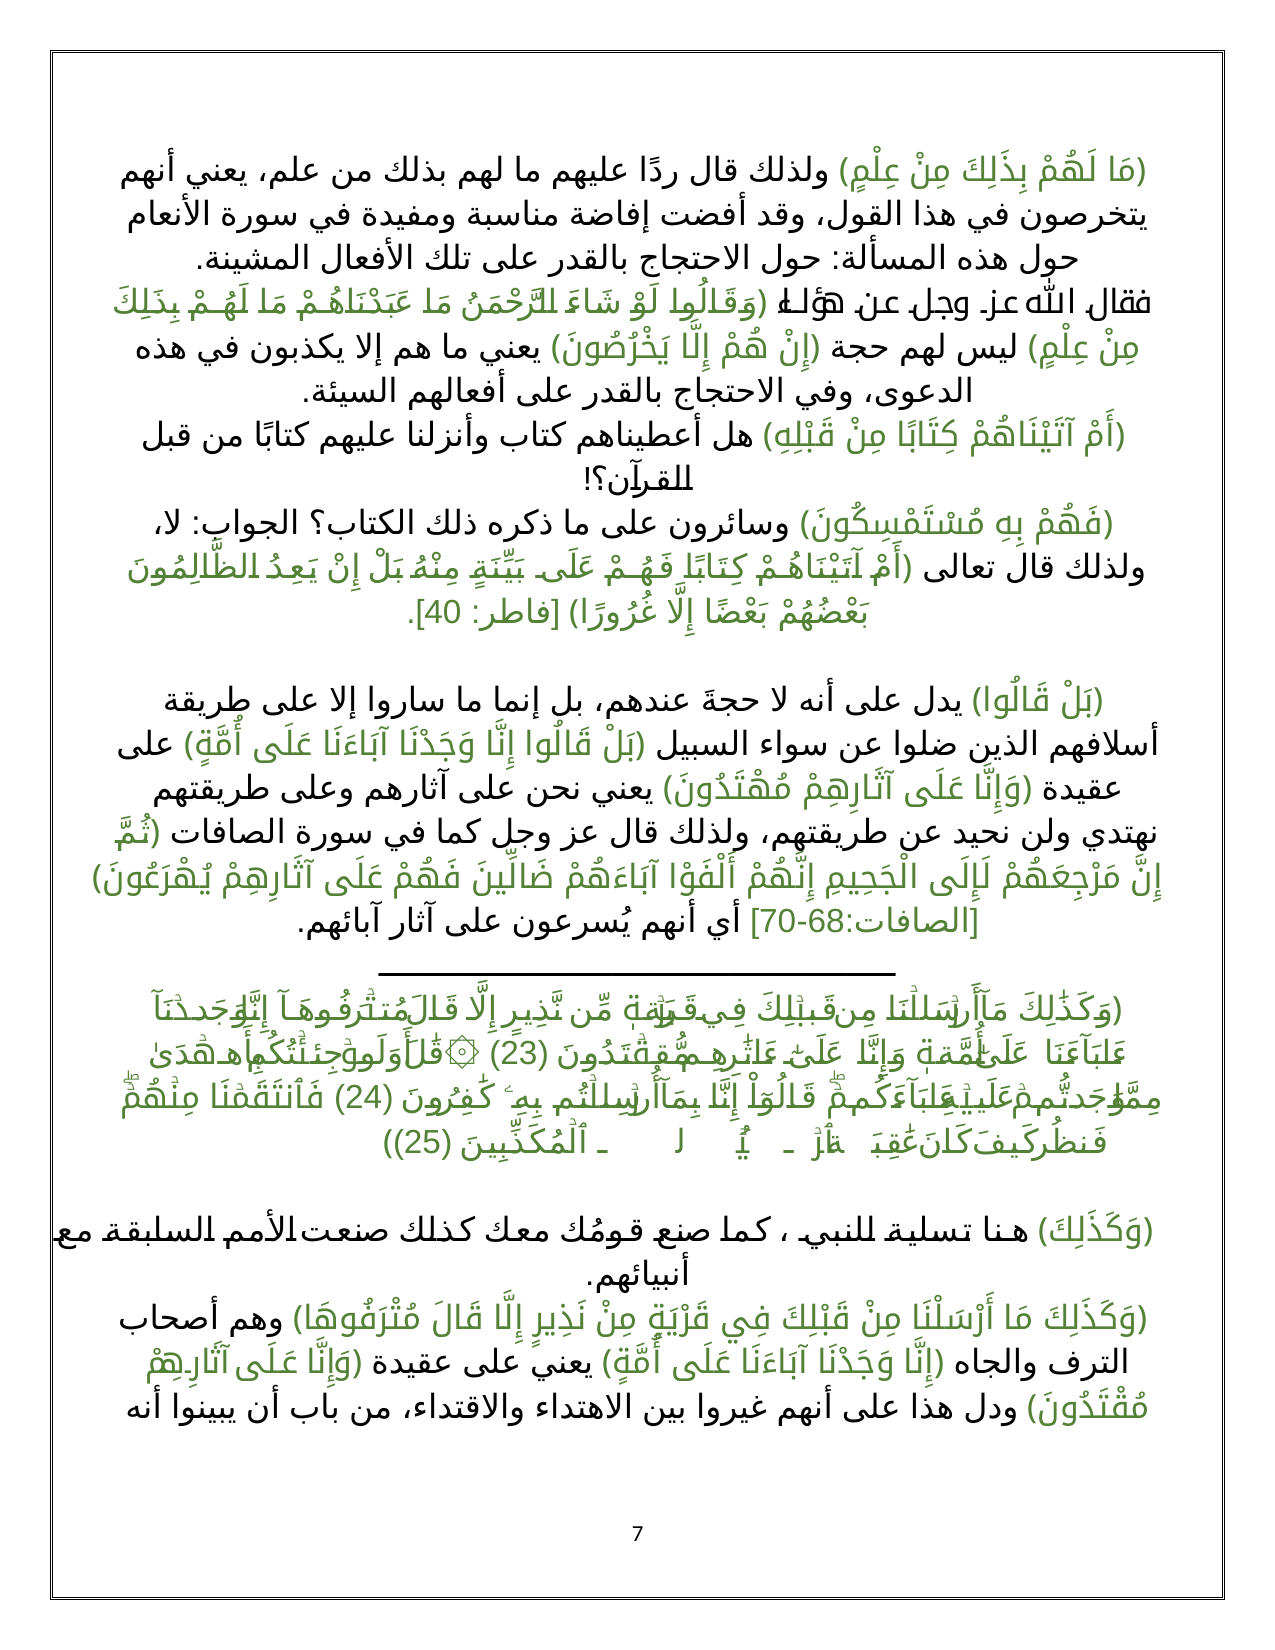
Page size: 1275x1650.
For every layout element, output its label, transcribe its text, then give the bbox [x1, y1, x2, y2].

text ﴿مَا لَهُمْ بِذَلِكَ مِنْ عِلْمٍ﴾ ولذلك قال ردًا عليهم ما لهم بذلك من علم، يعني أنهم يتخرصون في هذا القول، وقد أفضت إفاضة مناسبة ومفيدة في سورة الأنعام حول هذه المسألة: حول الاحتجاج بالقدر على تلك الأفعال المشينة. [112, 150, 1162, 277]
text ﴿فَهُمْ بِهِ مُسْتَمْسِكُونَ﴾ وسائرون على ما ذكره ذلك الكتاب؟ الجواب: لا، ولذلك قال تعالى ﴿أَمْ آتَيْنَاهُمْ كِتَابًا فَهُمْ عَلَى بَيِّنَةٍ مِنْهُ بَلْ إِنْ يَعِدُ الظَّالِمُونَ بَعْضُهُمْ بَعْضًا إِلَّا غُرُورًا﴾ [فاطر: 40]. [112, 503, 1162, 630]
text ﴿بَلْ قَالُوا﴾ يدل على أنه لا حجةَ عندهم، بل إنما ما ساروا إلا على طريقة أسلافهم الذين ضلوا عن سواء السبيل ﴿بَلْ قَالُوا إِنَّا وَجَدْنَا آبَاءَنَا عَلَى أُمَّةٍ﴾ على عقيدة ﴿وَإِنَّا عَلَى آثَارِهِمْ مُهْتَدُونَ﴾ يعني نحن على آثارهم وعلى طريقتهم نهتدي ولن نحيد عن طريقتهم، ولذلك قال عز وجل كما في سورة الصافات ﴿ثُمَّ إِنَّ مَرْجِعَهُمْ لَإِلَى الْجَحِيمِ إِنَّهُمْ أَلْفَوْا آبَاءَهُمْ ضَالِّينَ فَهُمْ عَلَى آثَارِهِمْ يُهْرَعُونَ﴾ [الصافات:68-70] أي أنهم يُسرعون على آثار آبائهم. [112, 680, 1162, 939]
text فقال الله عز وجل عن هؤلاء ﴿وَقَالُوا لَوْ شَاءَ الرَّحْمَنُ مَا عَبَدْنَاهُمْ مَا لَهُمْ بِذَلِكَ مِنْ عِلْمٍ﴾ ليس لهم حجة ﴿إِنْ هُمْ إِلَّا يَخْرُصُونَ﴾ يعني ما هم إلا يكذبون في هذه الدعوى، وفي الاحتجاج بالقدر على أفعالهم السيئة. [112, 282, 1162, 409]
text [112, 1298, 1162, 1425]
text ـــــــــــــــــــــــــــــــــــــــــــــــــــــ [112, 945, 1162, 983]
text ﴿وَكَذَلِكَ﴾ هنا تسلية للنبي ﷺ، كما صنع قومُك معك كذلك صنعت الأمم السابقة مع أنبيائهم. [112, 1210, 1162, 1293]
text ﴿وَكَذَٰلِكَ مَآ أَرۡسَلۡنَا مِن قَبۡلِكَ فِي قَرۡيَةٖ مِّن نَّذِيرٍ إِلَّا قَالَ مُتۡرَفُوهَآ إِنَّا وَجَدۡنَآ ءَابَآءَنَا عَلَىٰٓ أُمَّةٖ وَإِنَّا عَلَىٰٓ ءَاثَٰرِهِم مُّقۡتَدُونَ (23) ۞قَٰلَ أَوَلَوۡ جِئۡتُكُم بِأَهۡدَىٰ مِمَّا وَجَدتُّمۡ عَلَيۡهِ ءَابَآءَكُمۡۖ قَالُوٓاْ إِنَّا بِمَآ أُرۡسِلۡتُم بِهِۦ كَٰفِرُونَ (24) فَٱنتَقَمۡنَا مِنۡهُمۡۖ فَٱنظُرۡ كَيۡفَ كَانَ عَٰقِبَةُ ٱلۡمُكَذِّبِينَ (25)﴾ [112, 989, 1162, 1160]
text ﴿أَمْ آتَيْنَاهُمْ كِتَابًا مِنْ قَبْلِهِ﴾ هل أعطيناهم كتاب وأنزلنا عليهم كتابًا من قبل القرآن؟! [112, 415, 1162, 498]
